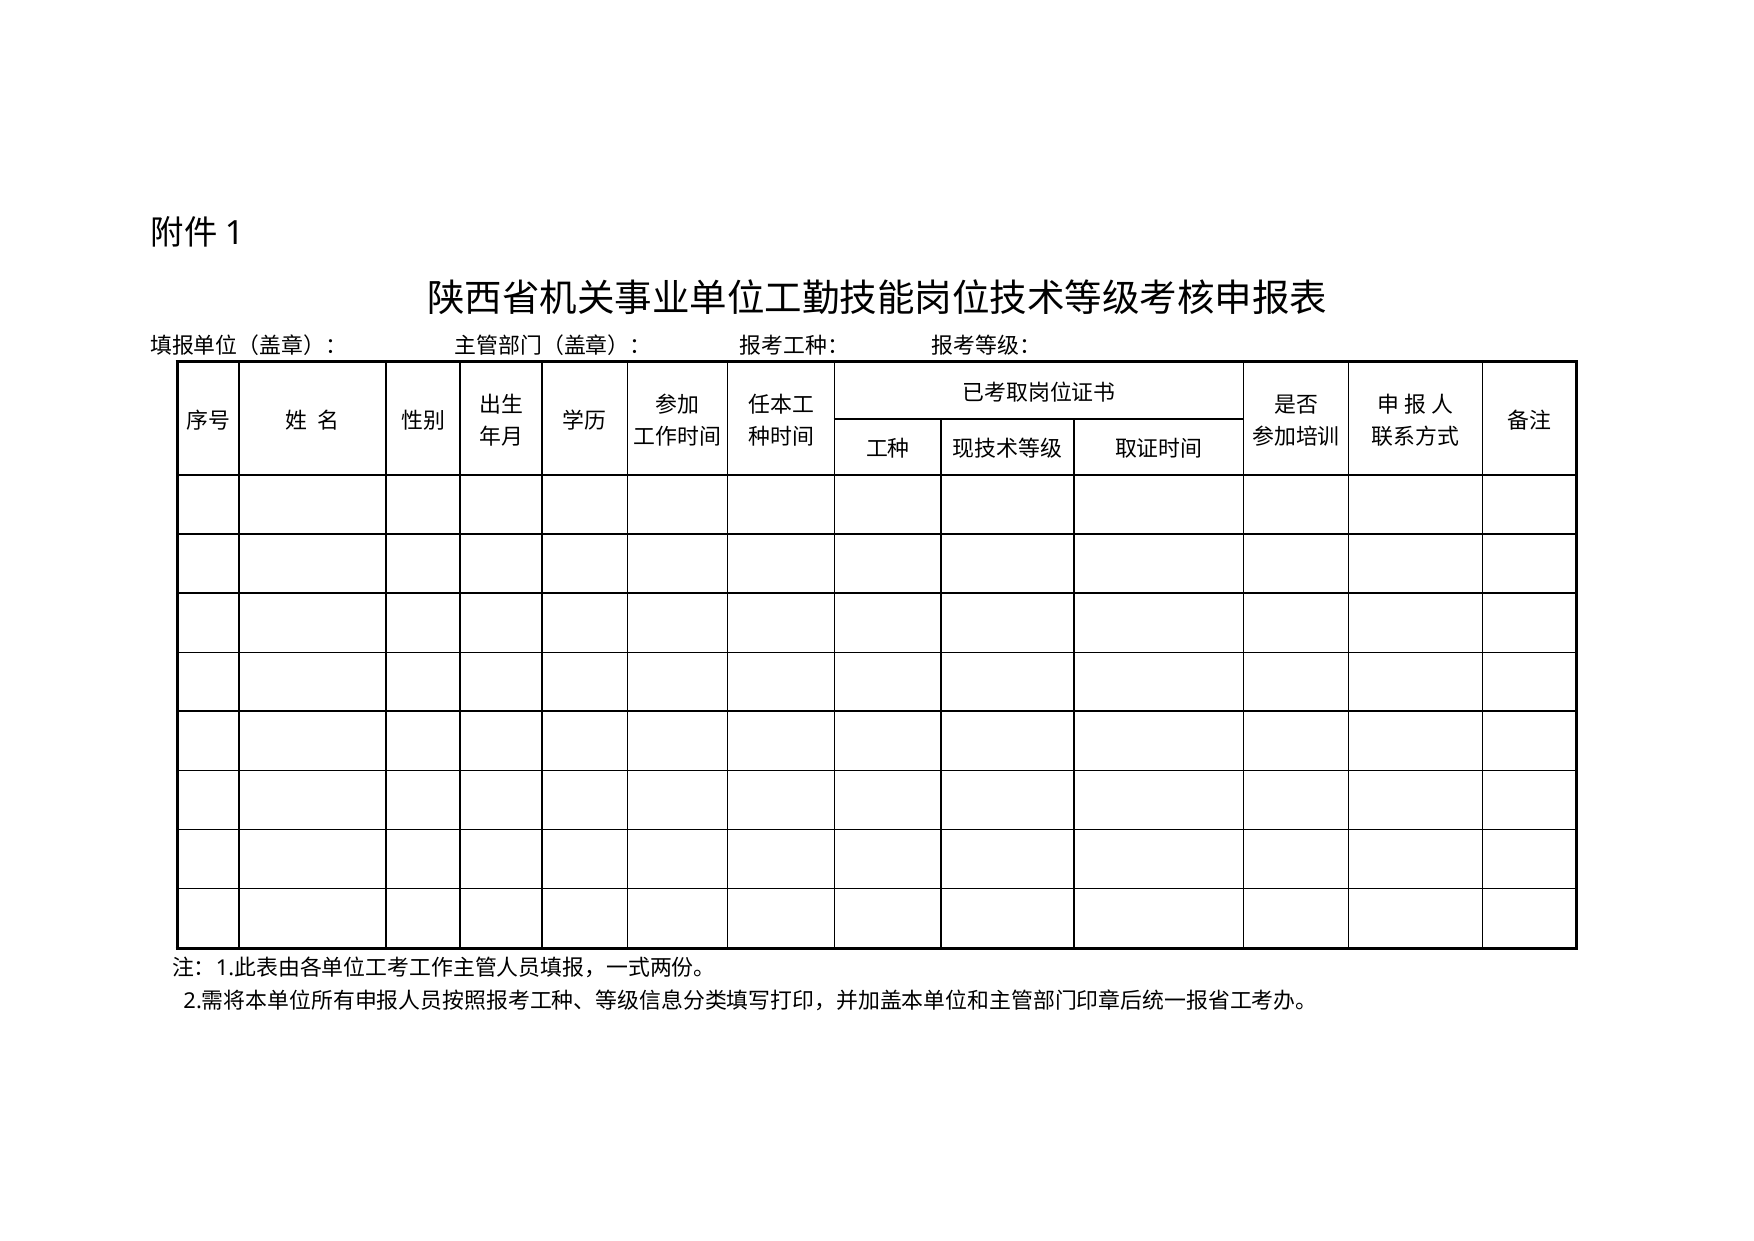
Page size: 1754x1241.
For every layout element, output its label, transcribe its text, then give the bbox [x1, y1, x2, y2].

table_cell [240, 535, 385, 592]
table_cell [387, 535, 459, 592]
table_cell [942, 889, 1073, 947]
table_cell [728, 830, 834, 888]
table_cell [387, 830, 459, 888]
table_cell [179, 594, 238, 651]
table_cell [835, 889, 940, 947]
table_cell [240, 712, 385, 769]
table_cell [240, 653, 385, 710]
table_cell [1349, 771, 1482, 828]
table_header 姓 名 [240, 363, 385, 474]
table_cell [1075, 712, 1243, 769]
table_cell [835, 830, 940, 888]
table_cell 现技术等级 [942, 420, 1073, 474]
table_cell [240, 771, 385, 828]
table_cell 工种 [835, 420, 940, 474]
table_cell [543, 653, 627, 710]
table_cell [461, 830, 541, 888]
table_cell [179, 771, 238, 828]
table_cell [942, 771, 1073, 828]
table_cell [628, 830, 727, 888]
table_cell [1483, 712, 1575, 769]
table_cell [728, 535, 834, 592]
table_cell [1483, 476, 1575, 533]
table_cell [835, 535, 940, 592]
table_cell [1349, 653, 1482, 710]
table_cell [628, 889, 727, 947]
table_cell [628, 771, 727, 828]
table_header 参加 工作时间 [628, 363, 727, 474]
table_cell [728, 594, 834, 651]
table_cell [179, 653, 238, 710]
table_cell [179, 712, 238, 769]
table_cell [942, 594, 1073, 651]
table_cell [1244, 535, 1348, 592]
table_cell [387, 653, 459, 710]
table_cell [835, 771, 940, 828]
table_cell [1483, 830, 1575, 888]
table_cell [179, 535, 238, 592]
table_cell [835, 653, 940, 710]
table_cell [942, 476, 1073, 533]
table_cell [1075, 476, 1243, 533]
text 陕西省机关事业单位工勤技能岗位技术等级考核申报表 [150, 263, 1604, 328]
text 附件1 [150, 198, 1604, 263]
table_cell [240, 889, 385, 947]
table_cell [728, 653, 834, 710]
table_cell [1349, 594, 1482, 651]
table_cell [179, 830, 238, 888]
table_cell [461, 771, 541, 828]
table_cell [461, 653, 541, 710]
table_header 性别 [387, 363, 459, 474]
table_cell [543, 535, 627, 592]
table_cell [1483, 594, 1575, 651]
table_cell [1349, 830, 1482, 888]
table_cell [1244, 653, 1348, 710]
table_cell [1244, 771, 1348, 828]
table_cell [1075, 653, 1243, 710]
table_cell [835, 712, 940, 769]
table_cell [1483, 653, 1575, 710]
table_cell [543, 594, 627, 651]
table_cell 取证时间 [1075, 420, 1243, 474]
table_cell [543, 830, 627, 888]
table_cell [628, 653, 727, 710]
table_cell [628, 535, 727, 592]
text 2.需将本单位所有申报人员按照报考工种、等级信息分类填写打印，并加盖本单位和主管部门印章后统一报省工考办。 [150, 982, 1604, 1015]
table_cell [942, 653, 1073, 710]
table_cell [942, 830, 1073, 888]
table_cell [942, 535, 1073, 592]
table_header 申 报 人 联系方式 [1349, 363, 1482, 474]
table_cell [628, 476, 727, 533]
table_cell [1483, 889, 1575, 947]
table_header 是否 参加培训 [1244, 363, 1348, 474]
table_cell [1349, 535, 1482, 592]
table_cell [543, 889, 627, 947]
table_cell [1075, 889, 1243, 947]
table_cell [461, 889, 541, 947]
table_header 序号 [179, 363, 238, 474]
table_cell [1075, 771, 1243, 828]
table_cell [628, 594, 727, 651]
table_cell [240, 830, 385, 888]
table_header 备注 [1483, 363, 1575, 474]
text 注：1.此表由各单位工考工作主管人员填报，一式两份。 [150, 950, 1604, 982]
table_cell [461, 594, 541, 651]
table_cell [543, 712, 627, 769]
text 填报单位（盖章）： 主管部门（盖章）： 报考工种： 报考等级： [150, 328, 1604, 360]
table_cell [1075, 594, 1243, 651]
table_cell [387, 889, 459, 947]
table_cell [543, 476, 627, 533]
table_cell [835, 594, 940, 651]
table_cell [1483, 771, 1575, 828]
table_header 出生 年月 [461, 363, 541, 474]
table_cell [240, 594, 385, 651]
table_cell [942, 712, 1073, 769]
table_cell [728, 712, 834, 769]
table_cell [835, 476, 940, 533]
table_cell [728, 771, 834, 828]
table_cell [179, 889, 238, 947]
table_cell [1244, 830, 1348, 888]
table_header 已考取岗位证书 [835, 363, 1243, 418]
table_cell [461, 476, 541, 533]
table_header 学历 [543, 363, 627, 474]
table_cell [728, 476, 834, 533]
table_cell [461, 535, 541, 592]
table_cell [179, 476, 238, 533]
table_cell [728, 889, 834, 947]
table_cell [387, 712, 459, 769]
table_cell [240, 476, 385, 533]
table_cell [1244, 712, 1348, 769]
table_cell [1349, 476, 1482, 533]
table_cell [628, 712, 727, 769]
table_cell [1244, 889, 1348, 947]
table_cell [1075, 830, 1243, 888]
table_cell [387, 594, 459, 651]
table_cell [387, 771, 459, 828]
table_cell [1349, 712, 1482, 769]
table_cell [1244, 594, 1348, 651]
table_cell [1244, 476, 1348, 533]
table_cell [1483, 535, 1575, 592]
table_cell [387, 476, 459, 533]
table_cell [1075, 535, 1243, 592]
table_cell [461, 712, 541, 769]
table_cell [543, 771, 627, 828]
table_cell [1349, 889, 1482, 947]
table_header 任本工 种时间 [728, 363, 834, 474]
